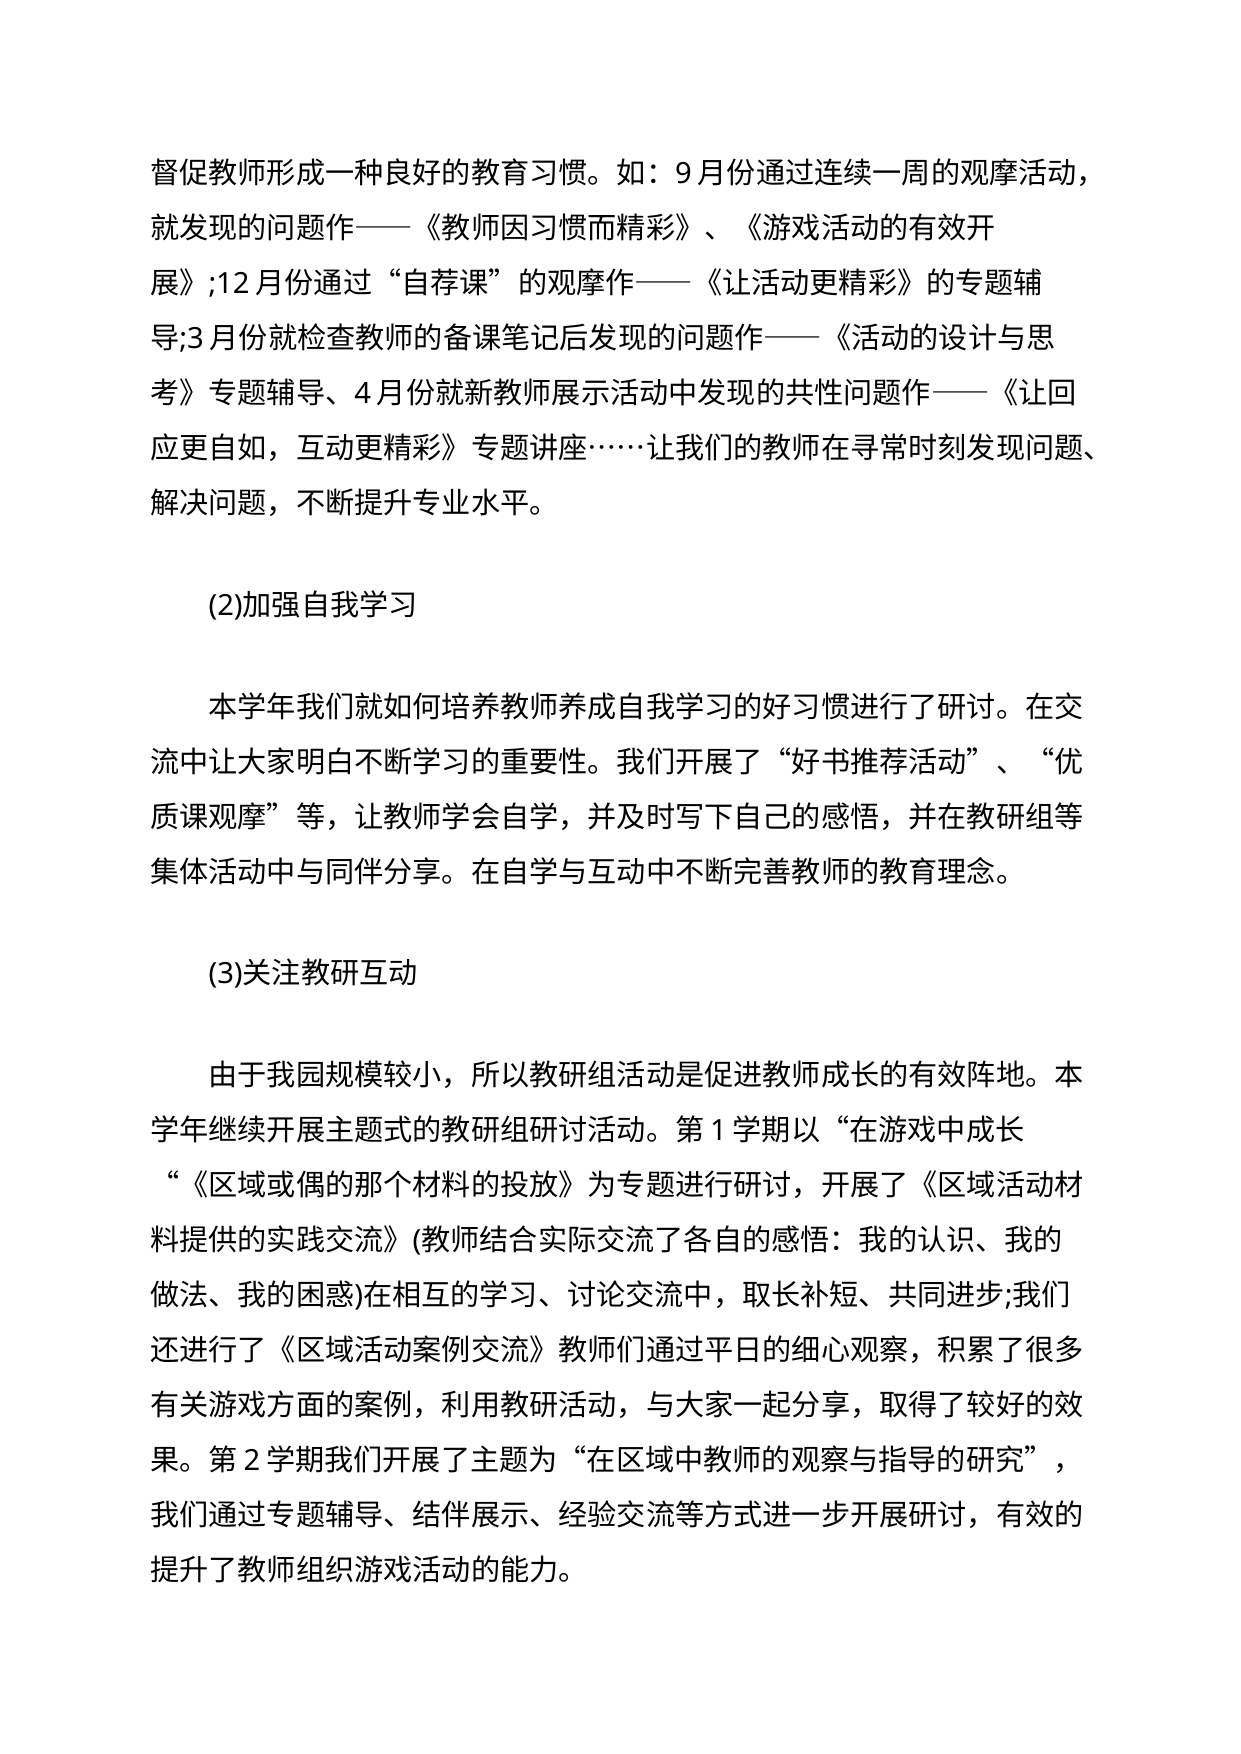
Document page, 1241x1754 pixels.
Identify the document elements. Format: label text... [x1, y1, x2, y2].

text (3)关注教研互动 [150, 950, 1090, 992]
text 由于我园规模较小，所以教研组活动是促进教师成长的有效阵地。本学年继续开展主题式的教研组研讨活动。第1学期以“在游戏中成长“《区域或偶的那个材料的投放》为专题进行研讨，开展了《区域活动材料提供的实践交流》(教师结合实际交流了各自的感悟：我的认识、我的做法、我的困惑)在相互的学习、讨论交流中，取长补短、共同进步;我们还进行了《区域活动案例交流》教师们通过平日的细心观察，积累了很多有关游戏方面的案例，利用教研活动，与大家一起分享，取得了较好的效果。第2学期我们开展了主题为“在区域中教师的观察与指导的研究”，我们通过专题辅导、结伴展示、经验交流等方式进一步开展研讨，有效的提升了教师组织游戏活动的能力。 [150, 1052, 1090, 1589]
text 本学年我们就如何培养教师养成自我学习的好习惯进行了研讨。在交流中让大家明白不断学习的重要性。我们开展了“好书推荐活动”、“优质课观摩”等，让教师学会自学，并及时写下自己的感悟，并在教研组等集体活动中与同伴分享。在自学与互动中不断完善教师的教育理念。 [150, 683, 1090, 891]
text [150, 150, 1090, 522]
text (2)加强自我学习 [150, 582, 1090, 624]
